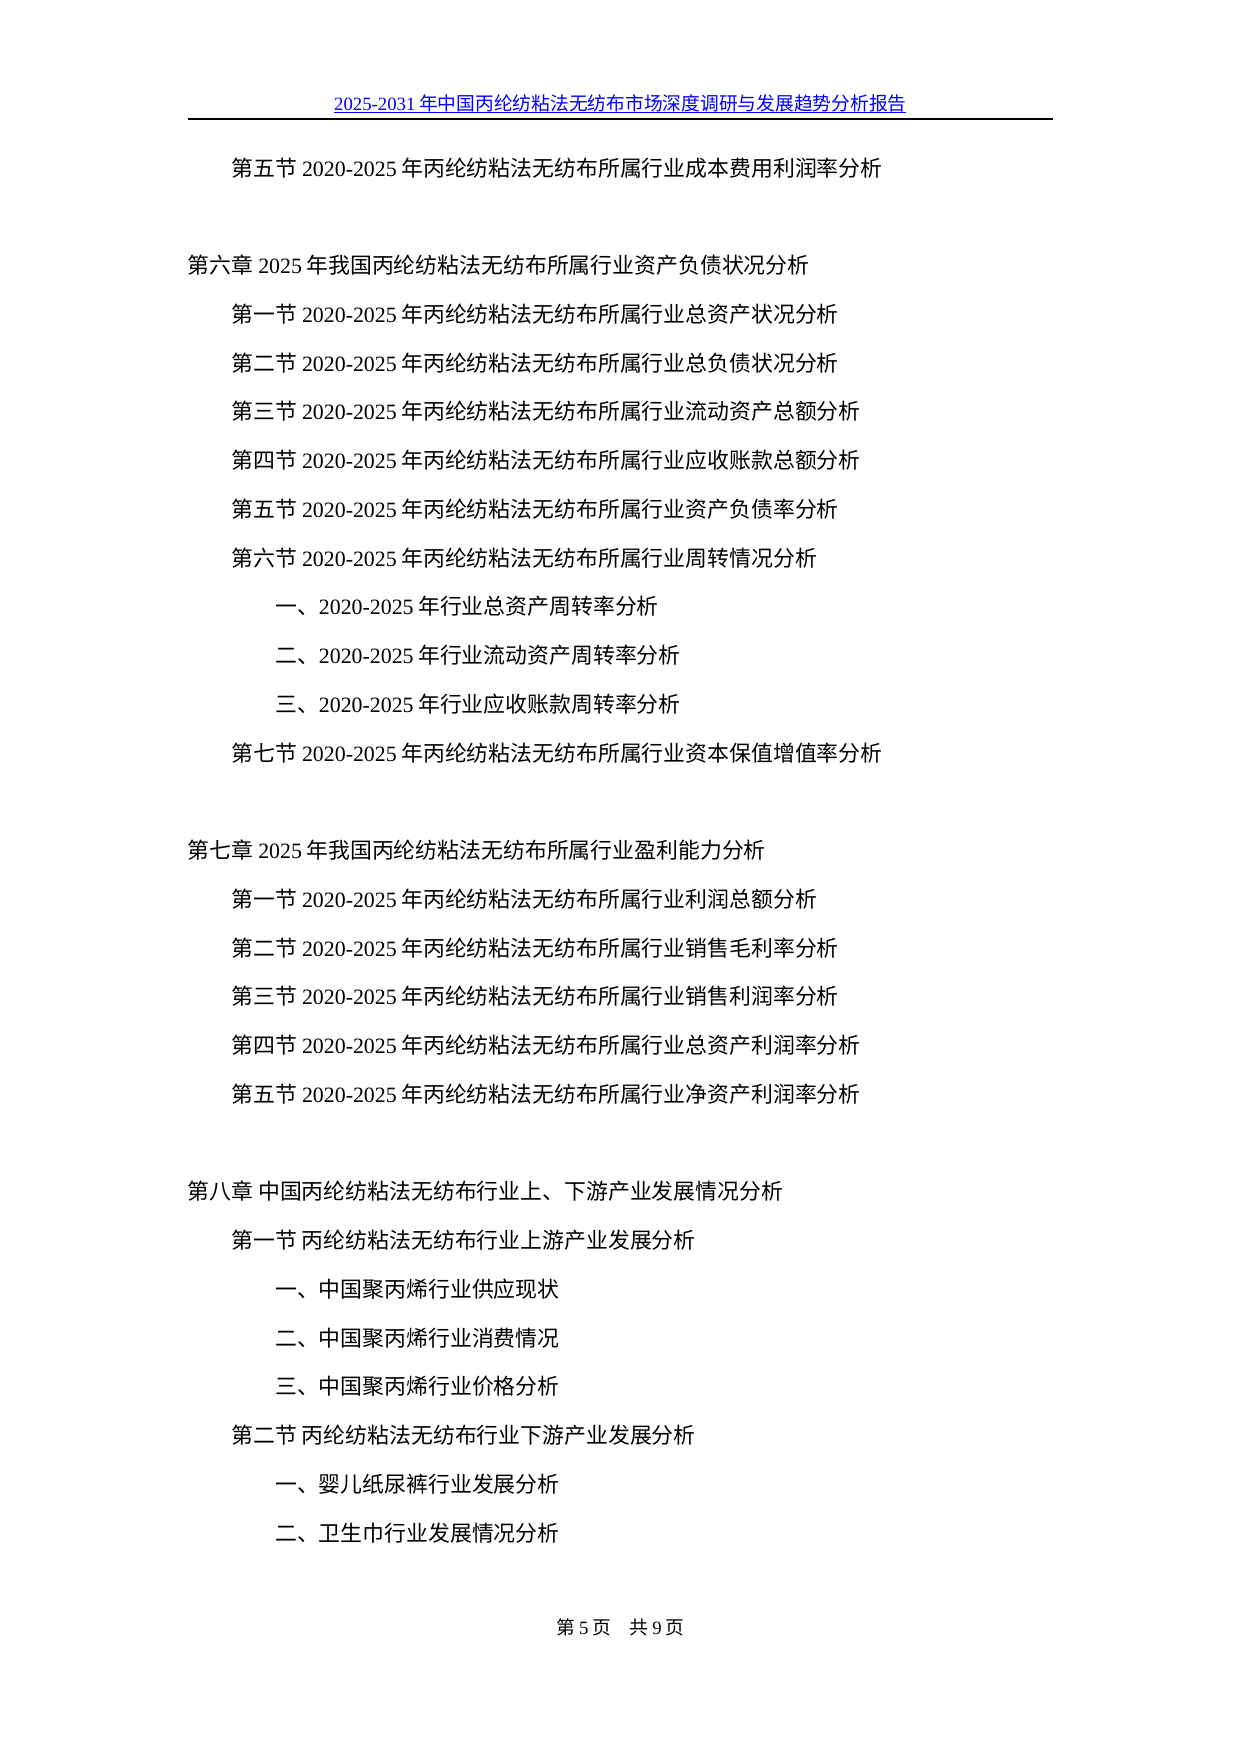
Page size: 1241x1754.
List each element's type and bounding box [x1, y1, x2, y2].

text [187, 150, 1053, 1548]
